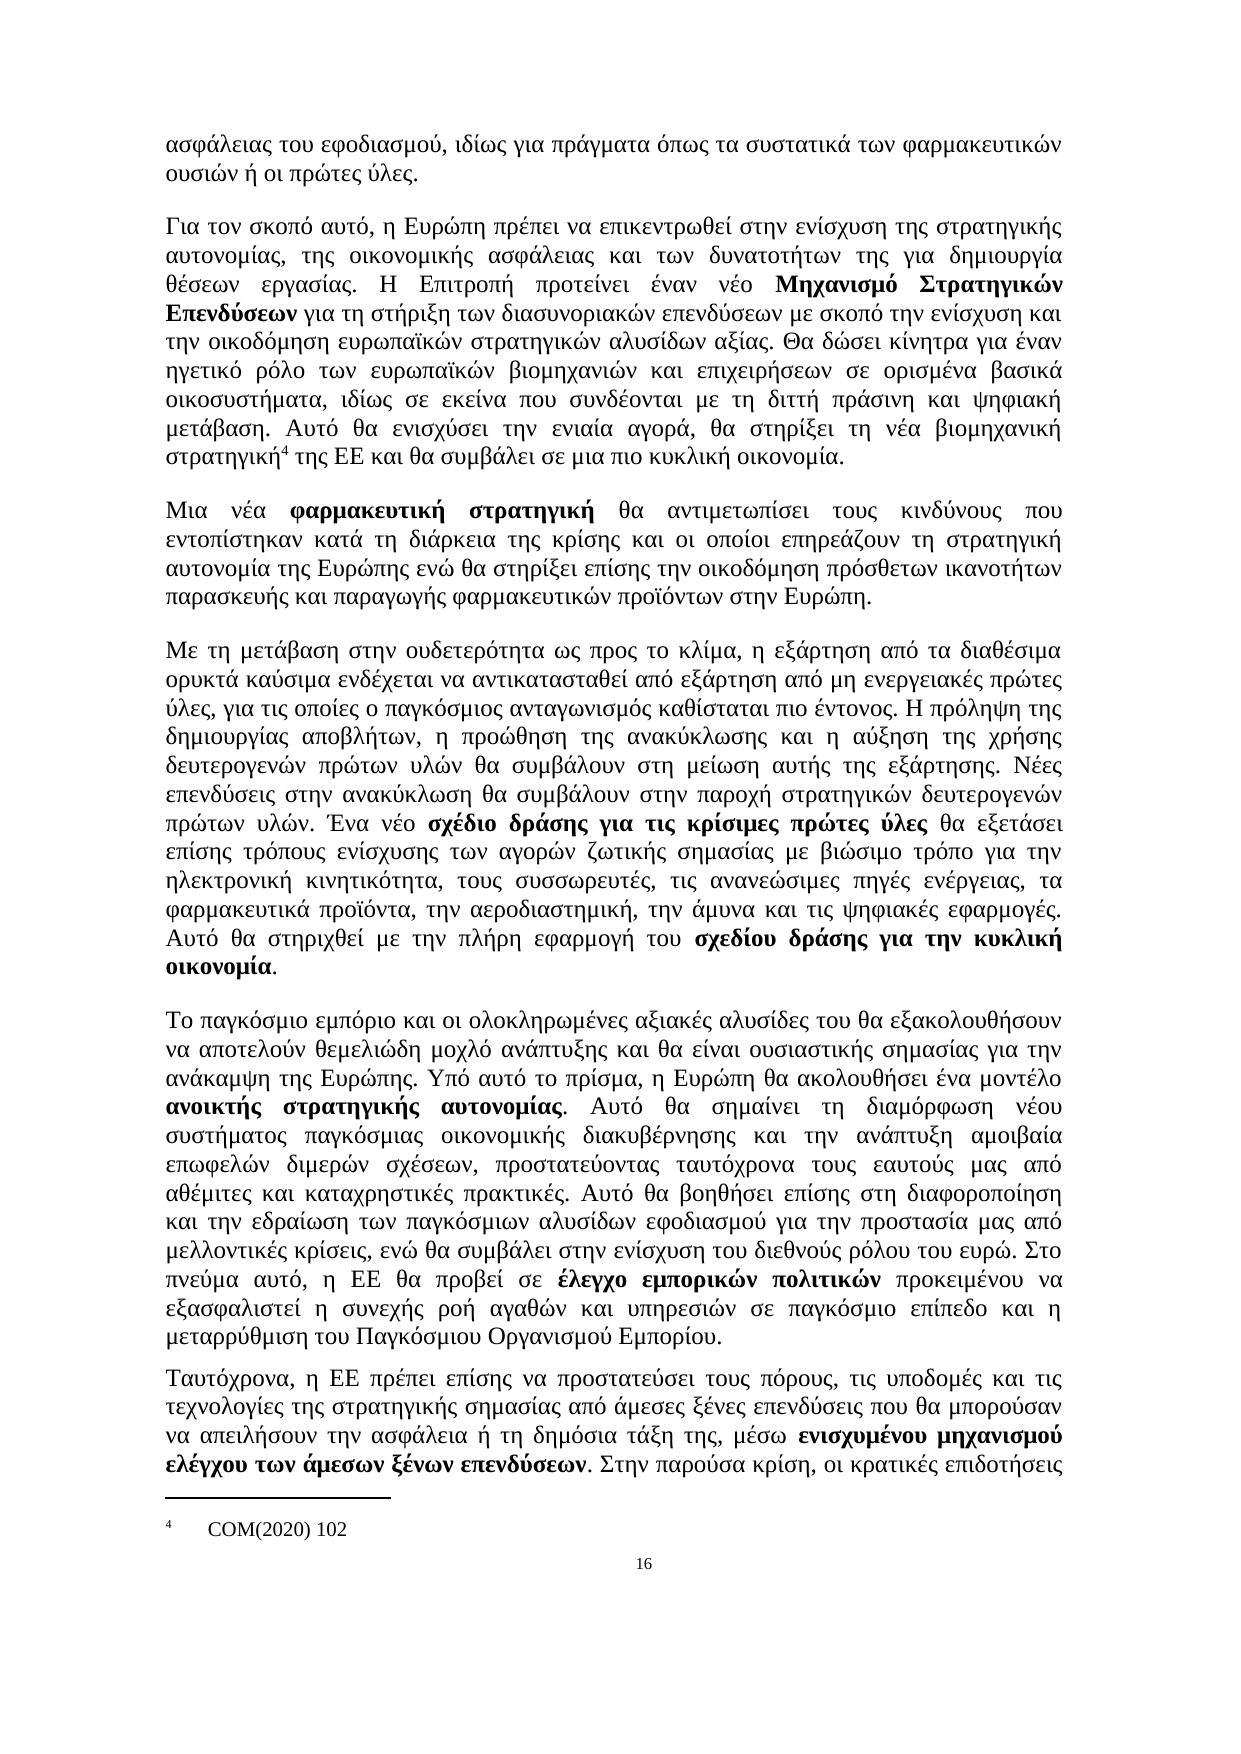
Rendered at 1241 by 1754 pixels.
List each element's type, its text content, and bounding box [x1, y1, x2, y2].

text Για τον σκοπό αυτό, η Ευρώπη πρέπει να επικεντρωθεί στην ενίσχυση της στρατηγικής αυτονομίας, της οικονομικής ασφάλειας και των δυνατοτήτων της για δημιουργία θέσεων εργασίας. Η Επιτροπή προτείνει έναν νέο Μηχανισμό Στρατηγικών Επενδύσεων για τη στήριξη των διασυνοριακών επενδύσεων με σκοπό την ενίσχυση και την οικοδόμηση ευρωπαϊκών στρατηγικών αλυσίδων αξίας. Θα δώσει κίνητρα για έναν ηγετικό ρόλο των ευρωπαϊκών βιομηχανιών και επιχειρήσεων σε ορισμένα βασικά οικοσυστήματα, ιδίως σε εκείνα που συνδέονται με τη διττή πράσινη και ψηφιακή μετάβαση. Αυτό θα ενισχύσει την ενιαία αγορά, θα στηρίξει τη νέα βιομηχανική στρατηγική της ΕΕ και θα συμβάλει σε μια πιο κυκλική οικονομία. [165, 211, 1063, 470]
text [165, 1363, 1063, 1478]
text Μια νέα φαρμακευτική στρατηγική θα αντιμετωπίσει τους κινδύνους που εντοπίστηκαν κατά τη διάρκεια της κρίσης και οι οποίοι επηρεάζουν τη στρατηγική αυτονομία της Ευρώπης ενώ θα στηρίξει επίσης την οικοδόμηση πρόσθετων ικανοτήτων παρασκευής και παραγωγής φαρμακευτικών προϊόντων στην Ευρώπη. [165, 495, 1063, 610]
text Με τη μετάβαση στην ουδετερότητα ως προς το κλίμα, η εξάρτηση από τα διαθέσιμα ορυκτά καύσιμα ενδέχεται να αντικατασταθεί από εξάρτηση από μη ενεργειακές πρώτες ύλες, για τις οποίες ο παγκόσμιος ανταγωνισμός καθίσταται πιο έντονος. Η πρόληψη της δημιουργίας αποβλήτων, η προώθηση της ανακύκλωσης και η αύξηση της χρήσης δευτερογενών πρώτων υλών θα συμβάλουν στη μείωση αυτής της εξάρτησης. Νέες επενδύσεις στην ανακύκλωση θα συμβάλουν στην παροχή στρατηγικών δευτερογενών πρώτων υλών. Ένα νέο σχέδιο δράσης για τις κρίσιμες πρώτες ύλες θα εξετάσει επίσης τρόπους ενίσχυσης των αγορών ζωτικής σημασίας με βιώσιμο τρόπο για την ηλεκτρονική κινητικότητα, τους συσσωρευτές, τις ανανεώσιμες πηγές ενέργειας, τα φαρμακευτικά προϊόντα, την αεροδιαστημική, την άμυνα και τις ψηφιακές εφαρμογές. Αυτό θα στηριχθεί με την πλήρη εφαρμογή του σχεδίου δράσης για την κυκλική οικονομία. [165, 635, 1063, 980]
text Το παγκόσμιο εμπόριο και οι ολοκληρωμένες αξιακές αλυσίδες του θα εξακολουθήσουν να αποτελούν θεμελιώδη μοχλό ανάπτυξης και θα είναι ουσιαστικής σημασίας για την ανάκαμψη της Ευρώπης. Υπό αυτό το πρίσμα, η Ευρώπη θα ακολουθήσει ένα μοντέλο ανοικτής στρατηγικής αυτονομίας. Αυτό θα σημαίνει τη διαμόρφωση νέου συστήματος παγκόσμιας οικονομικής διακυβέρνησης και την ανάπτυξη αμοιβαία επωφελών διμερών σχέσεων, προστατεύοντας ταυτόχρονα τους εαυτούς μας από αθέμιτες και καταχρηστικές πρακτικές. Αυτό θα βοηθήσει επίσης στη διαφοροποίηση και την εδραίωση των παγκόσμιων αλυσίδων εφοδιασμού για την προστασία μας από μελλοντικές κρίσεις, ενώ θα συμβάλει στην ενίσχυση του διεθνούς ρόλου του ευρώ. Στο πνεύμα αυτό, η ΕΕ θα προβεί σε έλεγχο εμπορικών πολιτικών προκειμένου να εξασφαλιστεί η συνεχής ροή αγαθών και υπηρεσιών σε παγκόσμιο επίπεδο και η μεταρρύθμιση του Παγκόσμιου Οργανισμού Εμπορίου. [165, 1005, 1063, 1350]
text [165, 129, 1063, 186]
